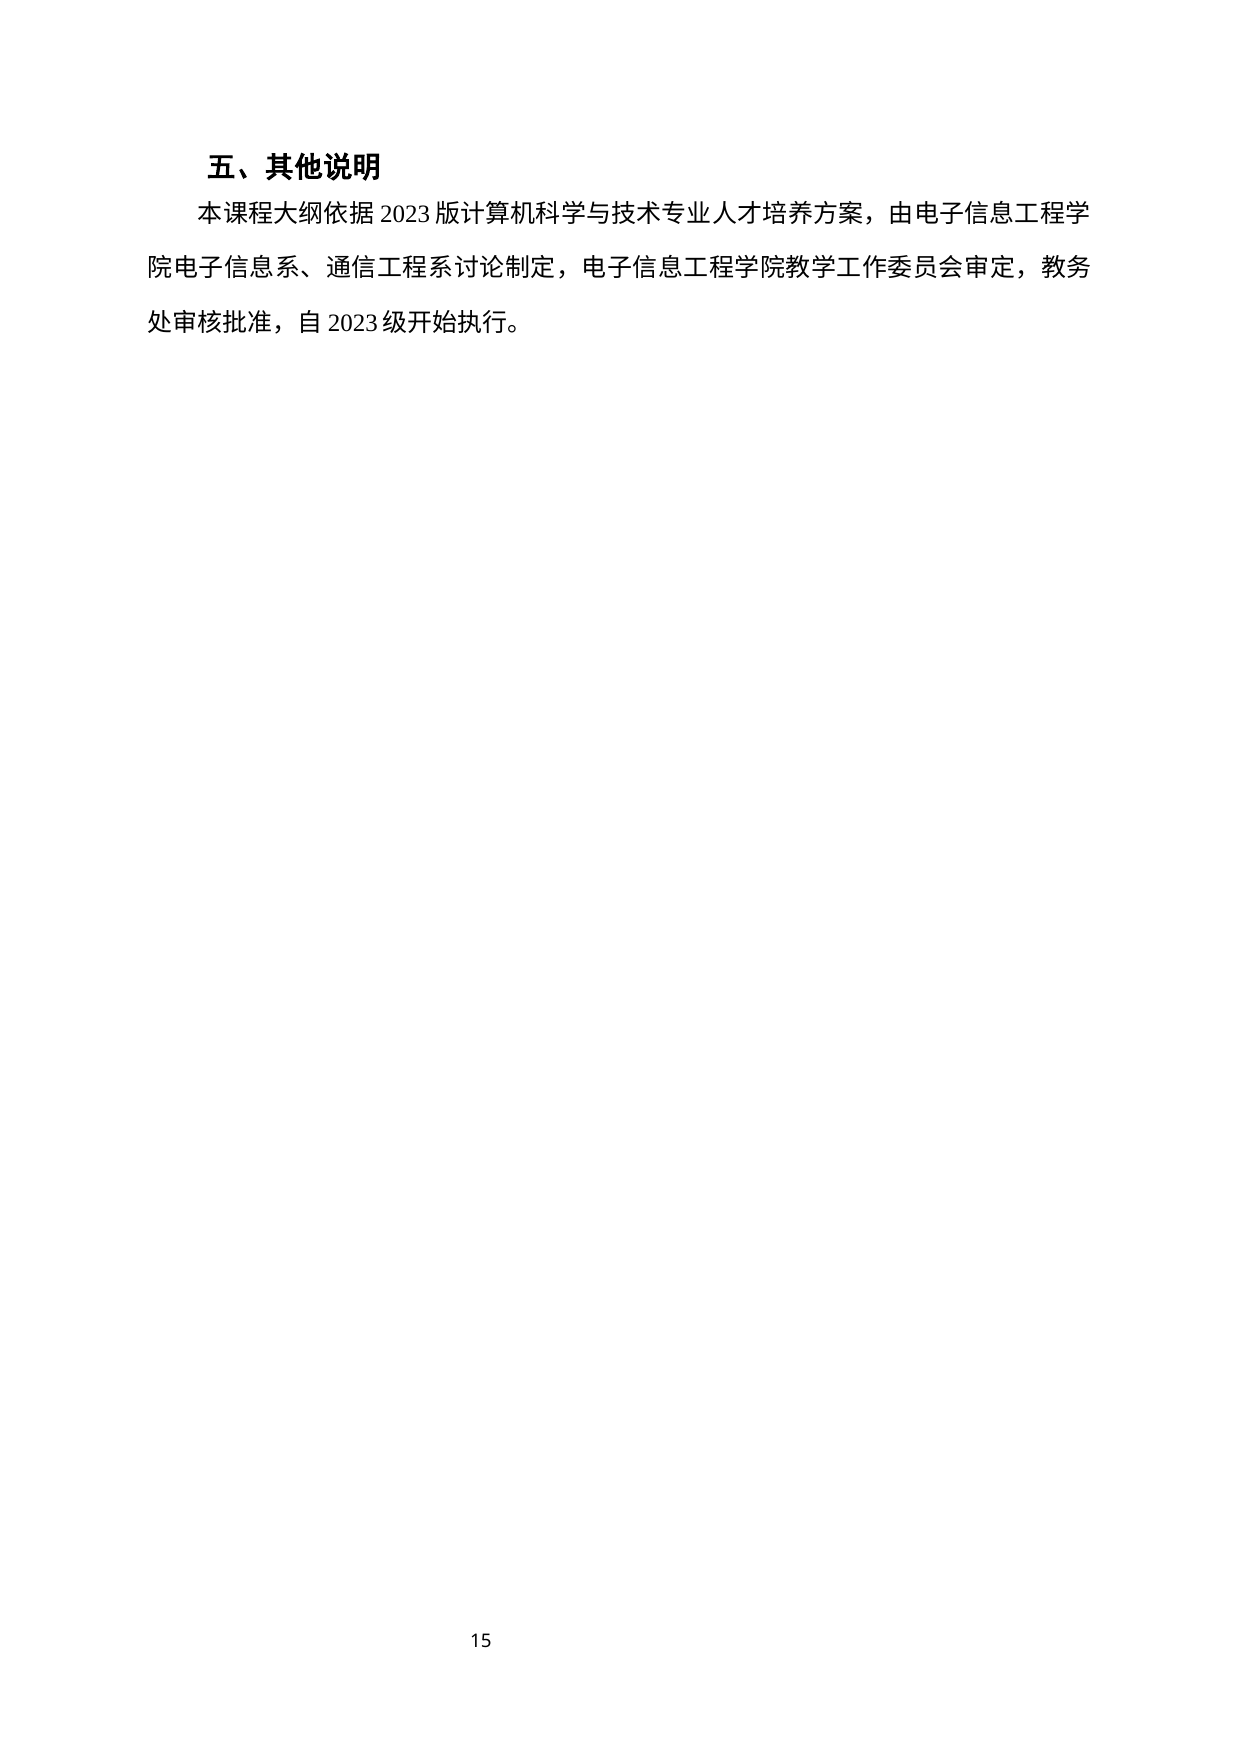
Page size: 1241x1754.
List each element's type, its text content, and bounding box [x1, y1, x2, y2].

subtitle 五、其他说明 [148, 148, 1093, 181]
text 本课程大纲依据2023版计算机科学与技术专业人才培养方案，由电子信息工程学院电子信息系、通信工程系讨论制定，电子信息工程学院教学工作委员会审定，教务处审核批准，自2023级开始执行。 [148, 193, 1093, 338]
